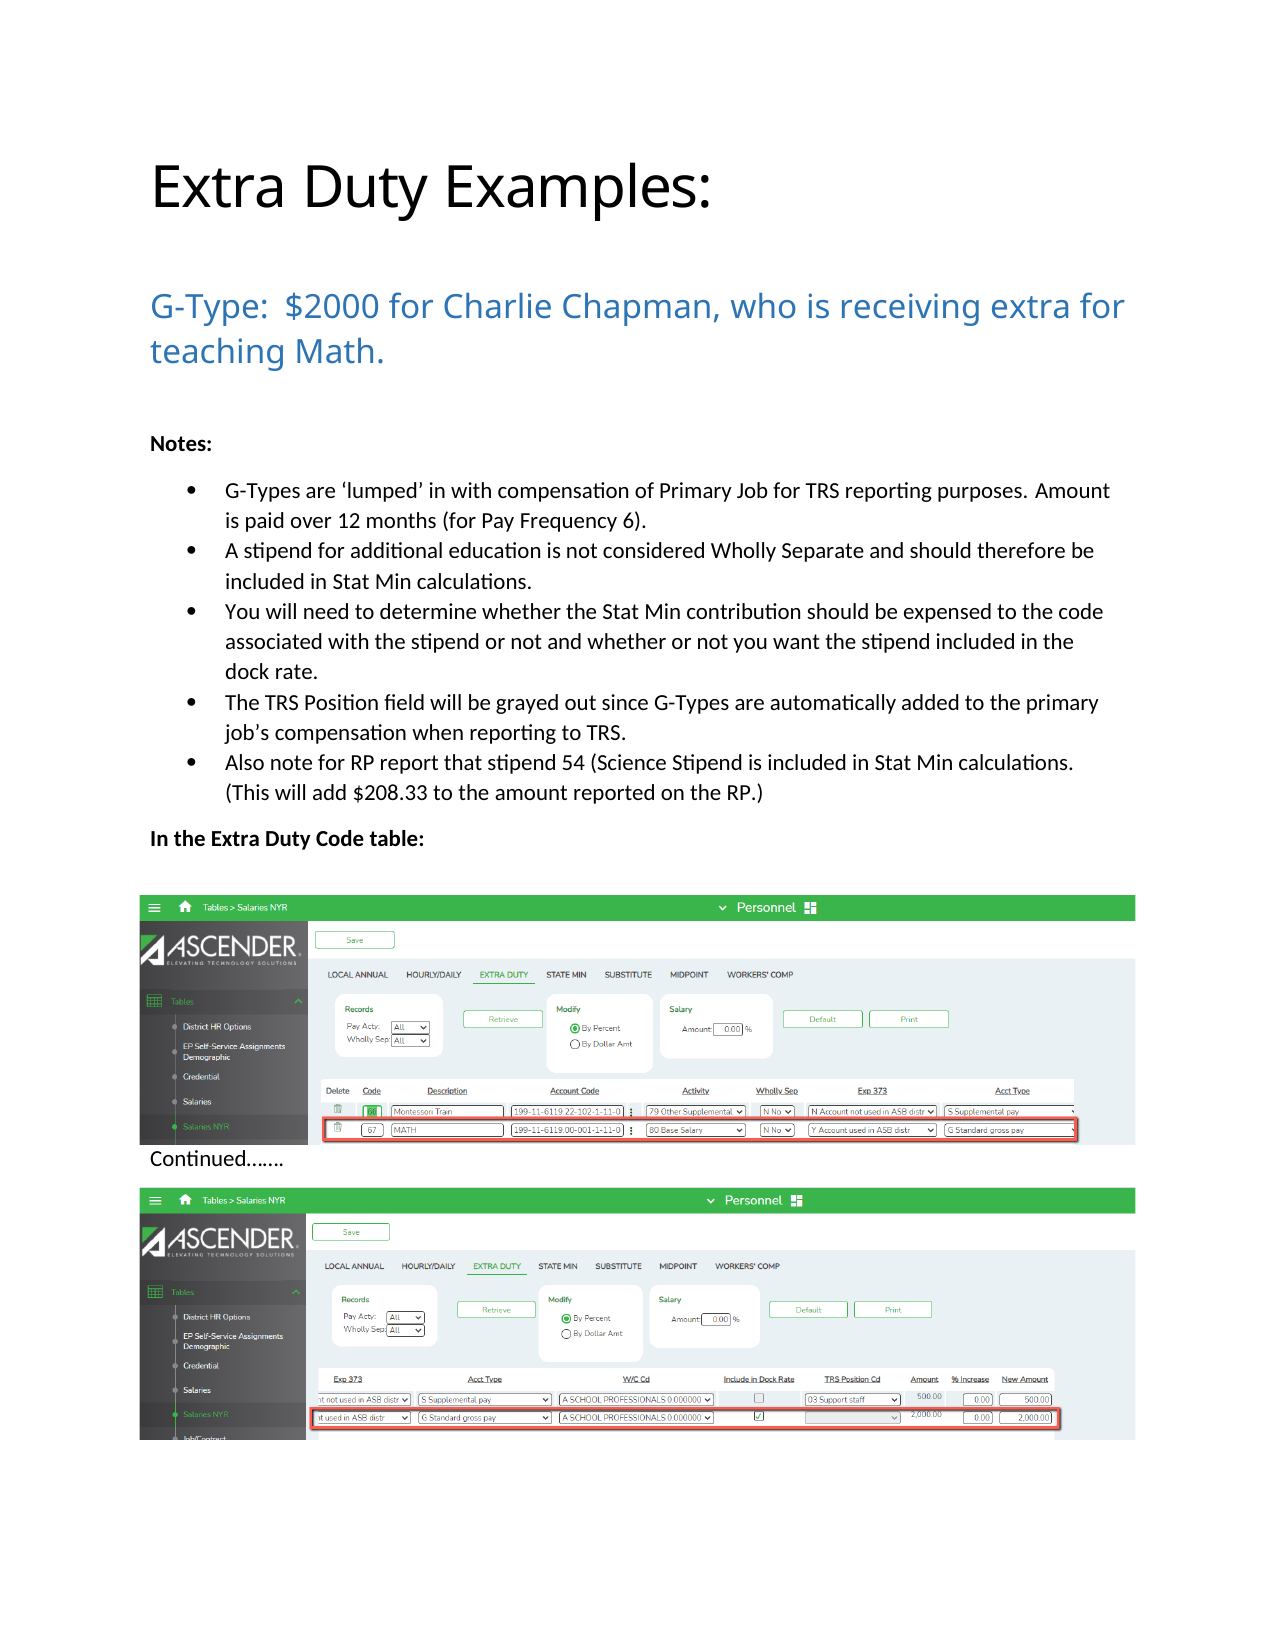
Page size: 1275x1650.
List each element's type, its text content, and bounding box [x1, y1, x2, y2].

list G-Types are ‘lumped’ in with compensation of Primary Job for TRS reporting purposes. Amount is paid over 12 months (for Pay Frequency 6). [187, 476, 1116, 534]
list The TRS Position field will be grayed out since G-Types are automatically added to the primary job’s compensation when reporting to TRS. [187, 688, 1101, 746]
list A stipend for additional education is not considered Wholly Separate and should therefore be included in Stat Min calculations. [187, 537, 1097, 595]
title Extra Duty Examples: [150, 154, 1135, 221]
subtitle Notes: [150, 429, 1135, 457]
text Continued……. [150, 1145, 1135, 1172]
subtitle G-Type: $2000 for Charlie Chapman, who is receiving extra for teaching Math. [150, 283, 1135, 373]
subtitle In the Extra Duty Code table: [150, 824, 1135, 852]
list You will need to determine whether the Stat Min contribution should be expensed to the code associated with the stipend or not and whether or not you want the stipend included in the dock rate. [187, 597, 1106, 686]
picture [139, 1187, 1136, 1440]
list Also note for RP report that stipend 54 (Science Stipend is included in Stat Min calculations. (This will add $208.33 to the amount reported on the RP.) [187, 748, 1077, 806]
picture [139, 895, 1136, 1145]
